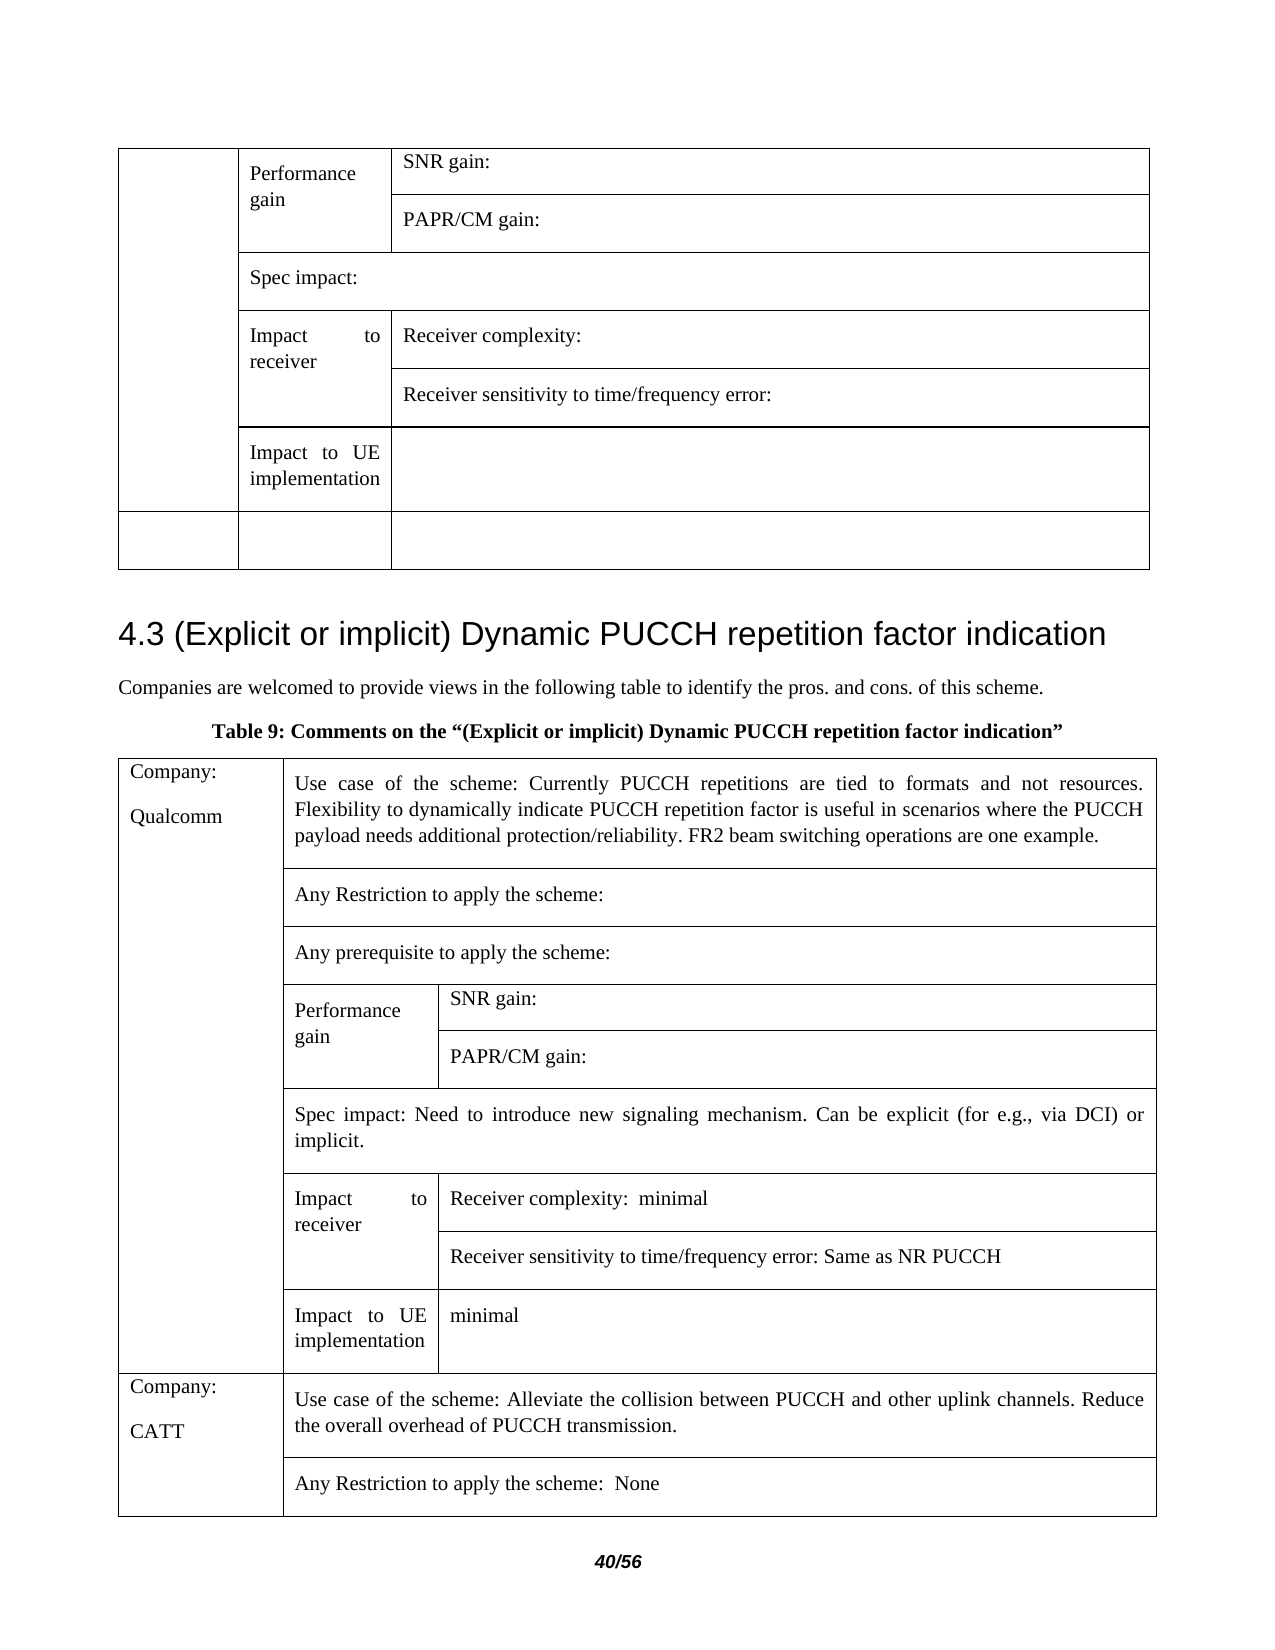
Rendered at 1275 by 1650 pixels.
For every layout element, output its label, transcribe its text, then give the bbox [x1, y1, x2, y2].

table_cell SNR gain: [392, 149, 1149, 193]
table_cell Company: CATT [119, 1374, 283, 1516]
table_cell Receiver sensitivity to time/frequency error: Same as NR PUCCH [439, 1232, 1156, 1289]
table_cell Impact to UE implementation [284, 1290, 438, 1373]
table_cell [392, 512, 1149, 569]
subtitle 4.3 (Explicit or implicit) Dynamic PUCCH repetition factor indication [118, 614, 1157, 653]
text Table 9: Comments on the “(Explicit or implicit) Dynamic PUCCH repetition factor indication” [118, 719, 1157, 743]
table_cell Spec impact: [239, 253, 1149, 310]
table_cell Use case of the scheme: Alleviate the collision between PUCCH and other uplink channels. Reduce the overall overhead of PUCCH transmission. [284, 1374, 1156, 1457]
table_cell Any prerequisite to apply the scheme: [284, 927, 1156, 984]
table_cell [392, 428, 1149, 511]
table_cell Impact to receiver [284, 1174, 438, 1289]
table_cell PAPR/CM gain: [439, 1031, 1156, 1088]
table_cell Performance gain [284, 985, 438, 1088]
table_cell Any Restriction to apply the scheme: [284, 869, 1156, 926]
table_cell Any Restriction to apply the scheme: None [284, 1458, 1156, 1516]
table_cell [239, 512, 391, 569]
table_cell minimal [439, 1290, 1156, 1373]
table_cell Performance gain [239, 149, 391, 252]
table_cell Spec impact: Need to introduce new signaling mechanism. Can be explicit (for e.g., via DCI) or implicit. [284, 1089, 1156, 1172]
table_cell [119, 512, 238, 569]
table_header Company: Qualcomm [119, 759, 283, 1373]
text Companies are welcomed to provide views in the following table to identify the pros. and cons. of this scheme. [118, 675, 1157, 699]
table_cell Impact to receiver [239, 311, 391, 426]
table_header Use case of the scheme: Currently PUCCH repetitions are tied to formats and not resources. Flexibility to dynamically indicate PUCCH repetition factor is useful in scenarios where the PUCCH payload needs additional protection/reliability. FR2 beam switching operations are one example. [284, 759, 1156, 868]
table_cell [392, 369, 1149, 426]
table_cell Impact to UE implementation [239, 428, 391, 511]
table_cell PAPR/CM gain: [392, 195, 1149, 252]
table_cell Receiver complexity: minimal [439, 1174, 1156, 1231]
table_cell SNR gain: [439, 985, 1156, 1030]
table_cell Receiver complexity: [392, 311, 1149, 368]
